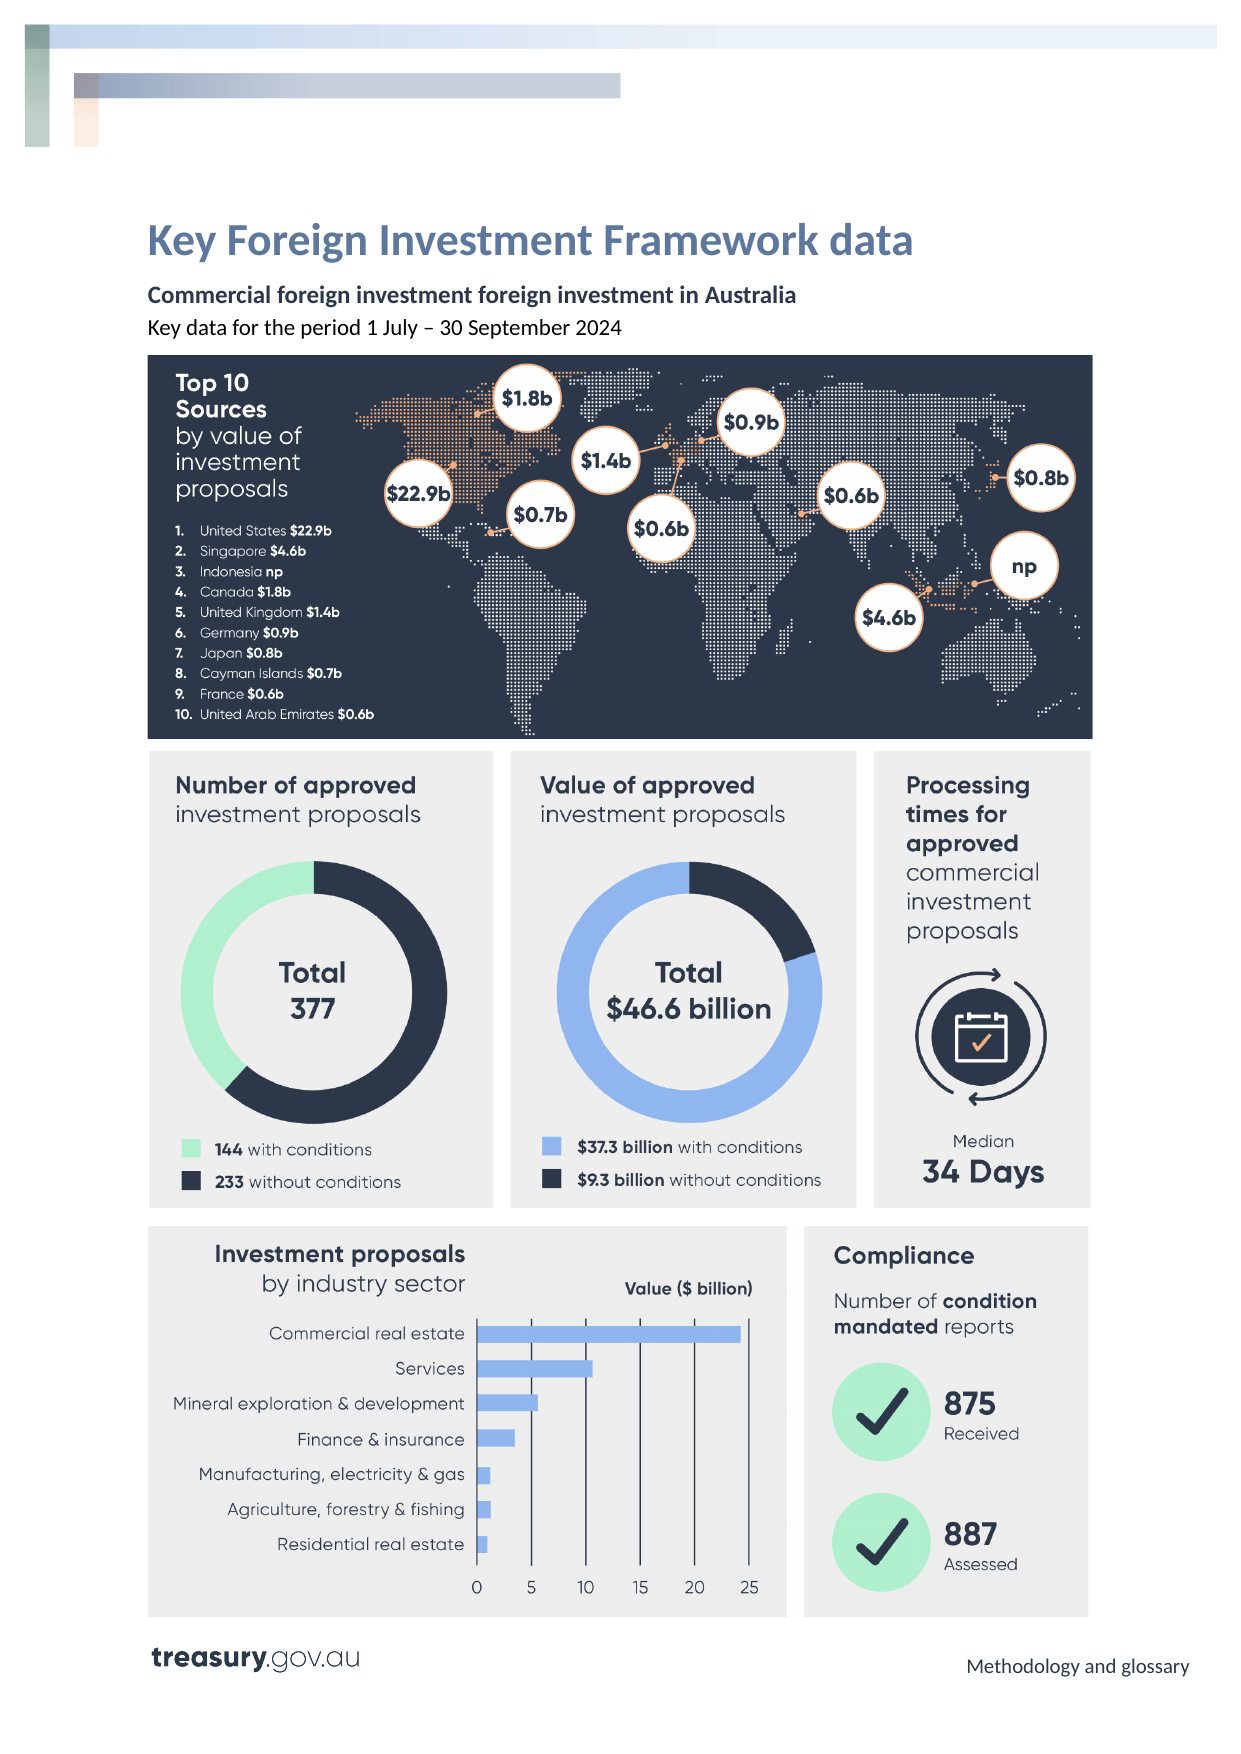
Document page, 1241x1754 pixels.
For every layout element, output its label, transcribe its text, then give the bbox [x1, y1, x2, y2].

text Key data for the period 1 July – 30 September 2024 [148, 313, 1093, 341]
subtitle Key Foreign Investment Framework data [148, 217, 1093, 265]
picture [147, 1640, 365, 1673]
subtitle Commercial foreign investment foreign investment in Australia [148, 265, 1093, 313]
picture [147, 751, 1092, 1208]
picture [147, 355, 1093, 739]
picture [0, 0, 1241, 172]
picture [147, 1226, 1088, 1617]
